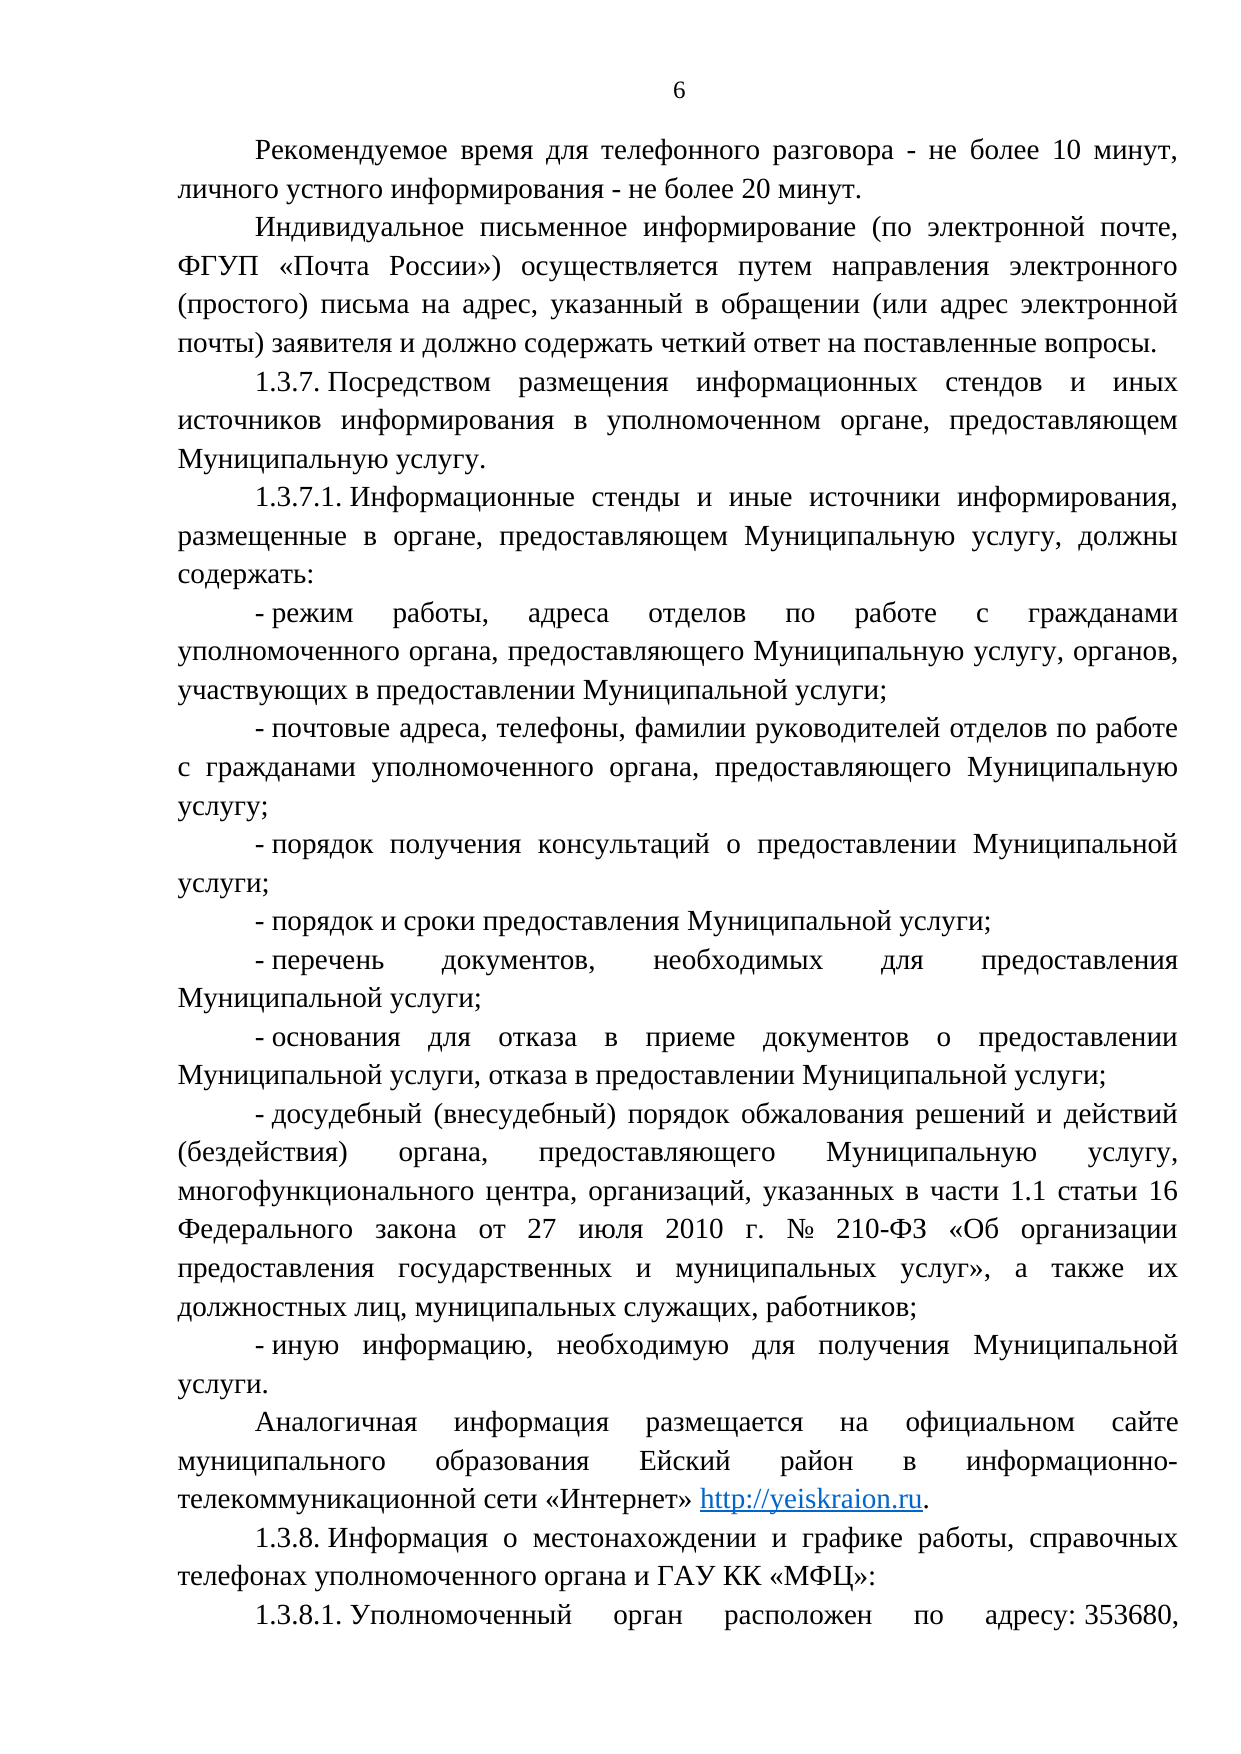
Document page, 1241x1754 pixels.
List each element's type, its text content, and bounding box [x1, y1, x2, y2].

text 1.3.7. Посредством размещения информационных стендов и иных источников информирования в уполномоченном органе, предоставляющем Муниципальную услугу. [177, 364, 1179, 474]
text Аналогичная информация размещается на официальном сайте муниципального образования Ейский район в информационно-телекоммуникационной сети «Интернет» http://yeiskraion.ru. [177, 1404, 1179, 1515]
text - режим работы, адреса отделов по работе с гражданами уполномоченного органа, предоставляющего Муниципальную услугу, органов, участвующих в предоставлении Муниципальной услуги; [177, 595, 1179, 706]
text - почтовые адреса, телефоны, фамилии руководителей отделов по работе с гражданами уполномоченного органа, предоставляющего Муниципальную услугу; [177, 711, 1179, 821]
text 1.3.8. Информация о местонахождении и графике работы, справочных телефонах уполномоченного органа и ГАУ КК «МФЦ»: [177, 1520, 1179, 1592]
text - основания для отказа в приеме документов о предоставлении Муниципальной услуги, отказа в предоставлении Муниципальной услуги; [177, 1019, 1179, 1091]
text - порядок получения консультаций о предоставлении Муниципальной услуги; [177, 826, 1179, 898]
text Рекомендуемое время для телефонного разговора - не более 10 минут, личного устного информирования - не более 20 минут. [177, 132, 1179, 204]
text - перечень документов, необходимых для предоставления Муниципальной услуги; [177, 942, 1179, 1014]
text Индивидуальное письменное информирование (по электронной почте, ФГУП «Почта России») осуществляется путем направления электронного (простого) письма на адрес, указанный в обращении (или адрес электронной почты) заявителя и должно содержать четкий ответ на поставленные вопросы. [177, 209, 1179, 359]
text - иную информацию, необходимую для получения Муниципальной услуги. [177, 1327, 1179, 1399]
text - порядок и сроки предоставления Муниципальной услуги; [177, 903, 1179, 937]
text 1.3.7.1. Информационные стенды и иные источники информирования, размещенные в органе, предоставляющем Муниципальную услугу, должны содержать: [177, 479, 1179, 590]
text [177, 1597, 1179, 1631]
text - досудебный (внесудебный) порядок обжалования решений и действий (бездействия) органа, предоставляющего Муниципальную услугу, многофункционального центра, организаций, указанных в части 1.1 статьи 16 Федерального закона от 27 июля 2010 г. № 210-ФЗ «Об организации предоставления государственных и муниципальных услуг», а также их должностных лиц, муниципальных служащих, работников; [177, 1096, 1179, 1322]
